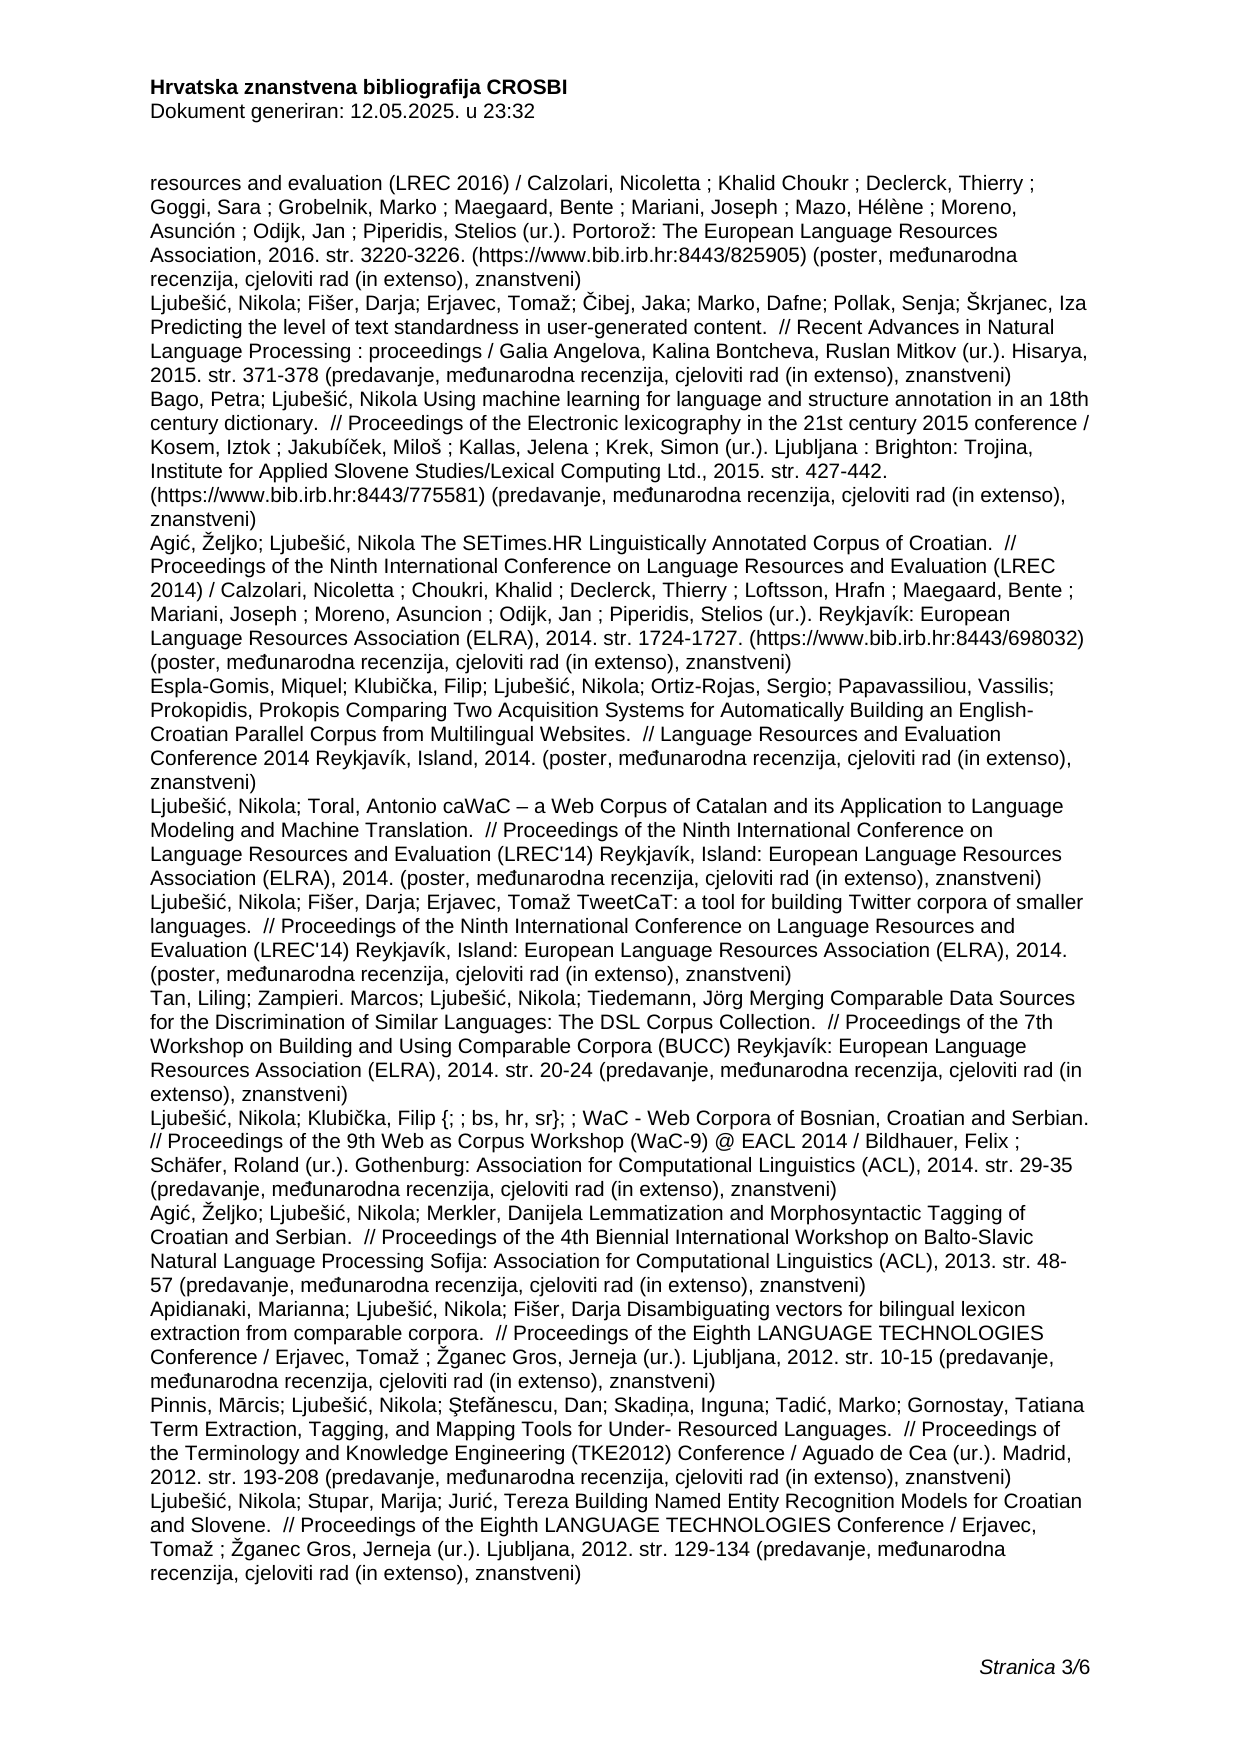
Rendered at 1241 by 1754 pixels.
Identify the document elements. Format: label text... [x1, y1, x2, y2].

text Ljubešić, Nikola; Fišer, Darja; Erjavec, Tomaž; Čibej, Jaka; Marko, Dafne; Pollak, Senja; Škrjanec, Iza [150, 291, 1090, 387]
text Agić, Željko; Ljubešić, Nikola; Merkler, Danijela [150, 1201, 1090, 1297]
text Bago, Petra; Ljubešić, Nikola [150, 387, 1090, 530]
text Ljubešić, Nikola; Stupar, Marija; Jurić, Tereza [150, 1489, 1090, 1584]
text Pinnis, Mārcis; Ljubešić, Nikola; Ştefănescu, Dan; Skadiņa, Inguna; Tadić, Marko; Gornostay, Tatiana [150, 1393, 1090, 1489]
text Apidianaki, Marianna; Ljubešić, Nikola; Fišer, Darja [150, 1297, 1090, 1393]
text Ljubešić, Nikola; Klubička, Filip [150, 1105, 1090, 1201]
text Ljubešić, Nikola; Toral, Antonio [150, 794, 1090, 890]
text Agić, Željko; Ljubešić, Nikola [150, 530, 1090, 674]
text Tan, Liling; Zampieri. Marcos; Ljubešić, Nikola; Tiedemann, Jörg [150, 986, 1090, 1105]
text Espla-Gomis, Miquel; Klubička, Filip; Ljubešić, Nikola; Ortiz-Rojas, Sergio; Papavassiliou, Vassilis; Prokopidis, Prokopis [150, 674, 1090, 794]
text Ljubešić, Nikola; Fišer, Darja; Erjavec, Tomaž [150, 890, 1090, 986]
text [150, 171, 1090, 291]
